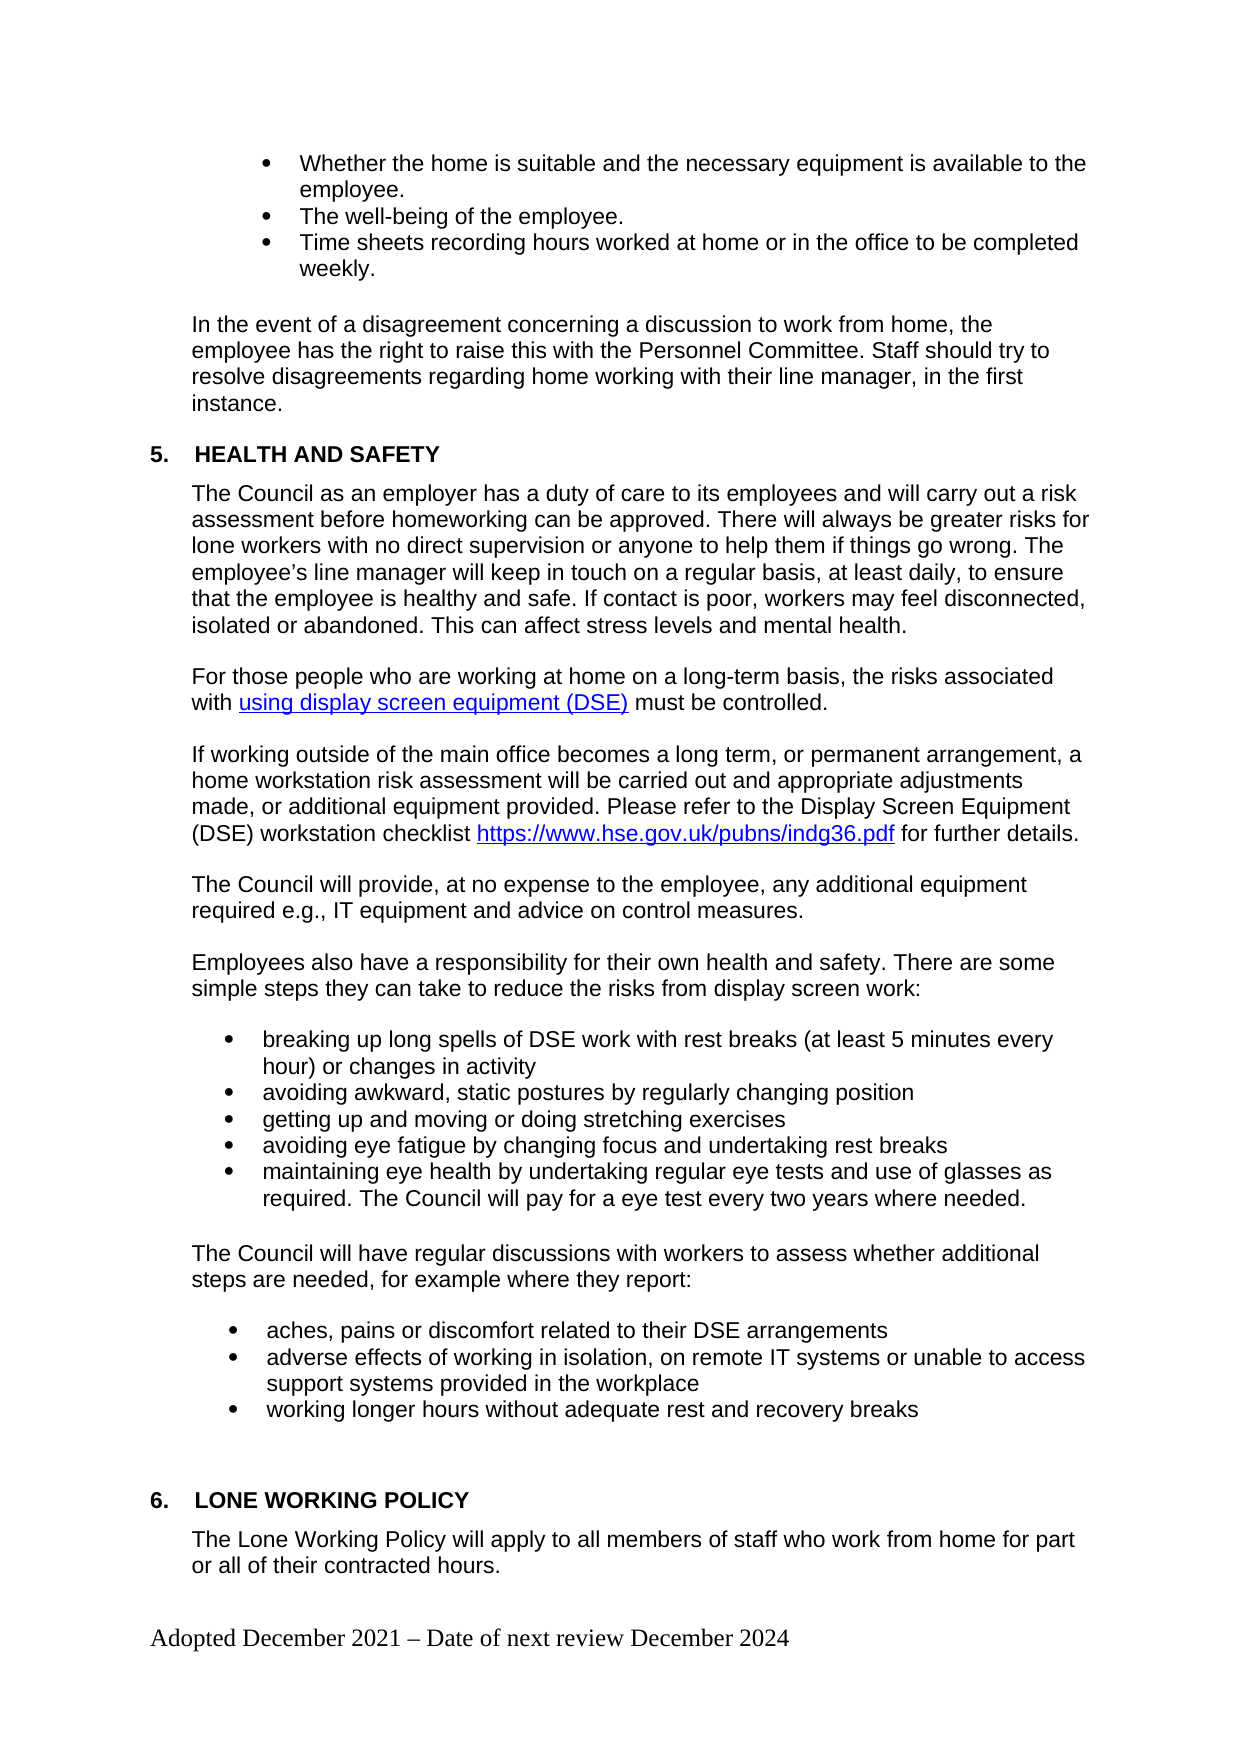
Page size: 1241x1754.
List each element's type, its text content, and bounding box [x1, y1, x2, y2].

list In the event of a disagreement concerning a discussion to work from home, the employee has the right to raise this with the Personnel Committee. Staff should try to resolve disagreements regarding home working with their line manager, in the first instance. [191, 311, 1090, 416]
list Whether the home is suitable and the necessary equipment is available to the employee. [262, 150, 1090, 203]
list For those people who are working at home on a long-term basis, the risks associated with using display screen equipment (DSE) must be controlled. [191, 663, 1090, 716]
list maintaining eye health by undertaking regular eye tests and use of glasses as required. The Council will pay for a eye test every two years where needed. [225, 1158, 1090, 1240]
list breaking up long spells of DSE work with rest breaks (at least 5 minutes every hour) or changes in activity [225, 1026, 1090, 1079]
list Employees also have a responsibility for their own health and safety. There are some simple steps they can take to reduce the risks from display screen work: [191, 949, 1090, 1001]
list avoiding eye fatigue by changing focus and undertaking rest breaks [225, 1132, 1090, 1158]
list avoiding awkward, static postures by regularly changing position [225, 1079, 1090, 1106]
subtitle HEALTH AND SAFETY [150, 441, 1090, 467]
list The Council will have regular discussions with workers to assess whether additional steps are needed, for example where they report: [191, 1240, 1090, 1292]
list The Council will provide, at no expense to the employee, any additional equipment required e.g., IT equipment and advice on control measures. [191, 871, 1090, 924]
list working longer hours without adequate rest and recovery breaks [229, 1396, 1090, 1423]
list getting up and moving or doing stretching exercises [225, 1106, 1090, 1132]
list adverse effects of working in isolation, on remote IT systems or unable to access support systems provided in the workplace [229, 1344, 1090, 1396]
subtitle LONE WORKING POLICY [150, 1487, 1090, 1513]
list The well-being of the employee. [262, 203, 1090, 229]
list The Council as an employer has a duty of care to its employees and will carry out a risk assessment before homeworking can be approved. There will always be greater risks for lone workers with no direct supervision or anyone to help them if things go wrong. The employee’s line manager will keep in touch on a regular basis, at least daily, to ensure that the employee is healthy and safe. If contact is poor, workers may feel disconnected, isolated or abandoned. This can affect stress levels and mental health. [191, 480, 1090, 638]
list If working outside of the main office becomes a long term, or permanent arrangement, a home workstation risk assessment will be carried out and appropriate adjustments made, or additional equipment provided. Please refer to the Display Screen Equipment (DSE) workstation checklist https://www.hse.gov.uk/pubns/indg36.pdf for further details. [191, 741, 1090, 846]
list The Lone Working Policy will apply to all members of staff who work from home for part or all of their contracted hours. [191, 1526, 1090, 1578]
list aches, pains or discomfort related to their DSE arrangements [229, 1317, 1090, 1344]
list Time sheets recording hours worked at home or in the office to be completed weekly. [262, 229, 1090, 311]
